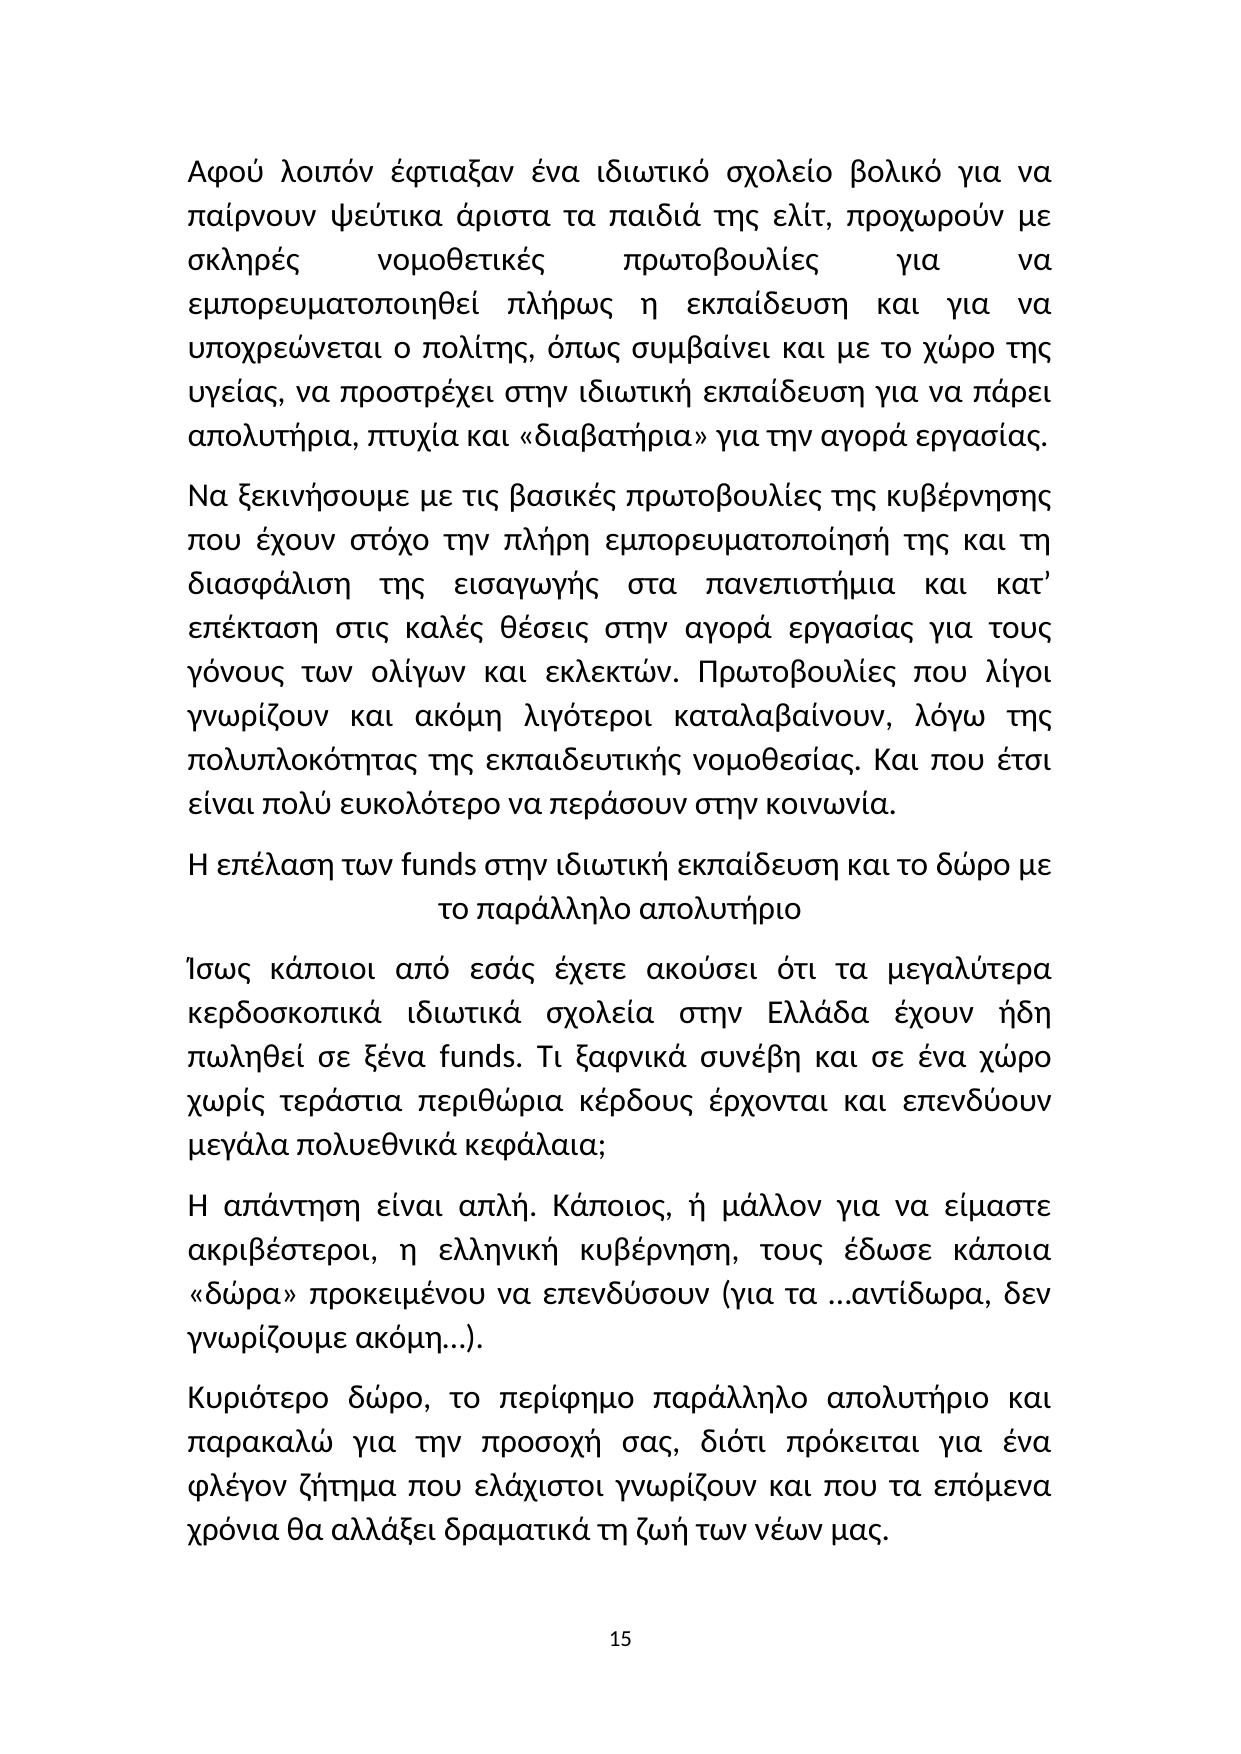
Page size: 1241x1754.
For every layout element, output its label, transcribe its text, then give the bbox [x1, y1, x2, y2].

text Κυριότερο δώρο, το περίφημο παράλληλο απολυτήριο και παρακαλώ για την προσοχή σας, διότι πρόκειται για ένα φλέγον ζήτημα που ελάχιστοι γνωρίζουν και που τα επόμενα χρόνια θα αλλάξει δραματικά τη ζωή των νέων μας. [187, 1376, 1053, 1549]
text Να ξεκινήσουμε με τις βασικές πρωτοβουλίες της κυβέρνησης που έχουν στόχο την πλήρη εμπορευματοποίησή της και τη διασφάλιση της εισαγωγής στα πανεπιστήμια και κατ’ επέκταση στις καλές θέσεις στην αγορά εργασίας για τους γόνους των ολίγων και εκλεκτών. Πρωτοβουλίες που λίγοι γνωρίζουν και ακόμη λιγότεροι καταλαβαίνουν, λόγω της πολυπλοκότητας της εκπαιδευτικής νομοθεσίας. Και που έτσι είναι πολύ ευκολότερο να περάσουν στην κοινωνία. [187, 474, 1053, 823]
text Η απάντηση είναι απλή. Κάποιος, ή μάλλον για να είμαστε ακριβέστεροι, η ελληνική κυβέρνηση, τους έδωσε κάποια «δώρα» προκειμένου να επενδύσουν (για τα …αντίδωρα, δεν γνωρίζουμε ακόμη…). [187, 1184, 1053, 1356]
text Αφού λοιπόν έφτιαξαν ένα ιδιωτικό σχολείο βολικό για να παίρνουν ψεύτικα άριστα τα παιδιά της ελίτ, προχωρούν με σκληρές νομοθετικές πρωτοβουλίες για να εμπορευματοποιηθεί πλήρως η εκπαίδευση και για να υποχρεώνεται ο πολίτης, όπως συμβαίνει και με το χώρο της υγείας, να προστρέχει στην ιδιωτική εκπαίδευση για να πάρει απολυτήρια, πτυχία και «διαβατήρια» για την αγορά εργασίας. [187, 150, 1053, 454]
text Η επέλαση των funds στην ιδιωτική εκπαίδευση και το δώρο με το παράλληλο απολυτήριο [187, 843, 1053, 927]
text Ίσως κάποιοι από εσάς έχετε ακούσει ότι τα μεγαλύτερα κερδοσκοπικά ιδιωτικά σχολεία στην Ελλάδα έχουν ήδη πωληθεί σε ξένα funds. Τι ξαφνικά συνέβη και σε ένα χώρο χωρίς τεράστια περιθώρια κέρδους έρχονται και επενδύουν μεγάλα πολυεθνικά κεφάλαια; [187, 947, 1053, 1164]
